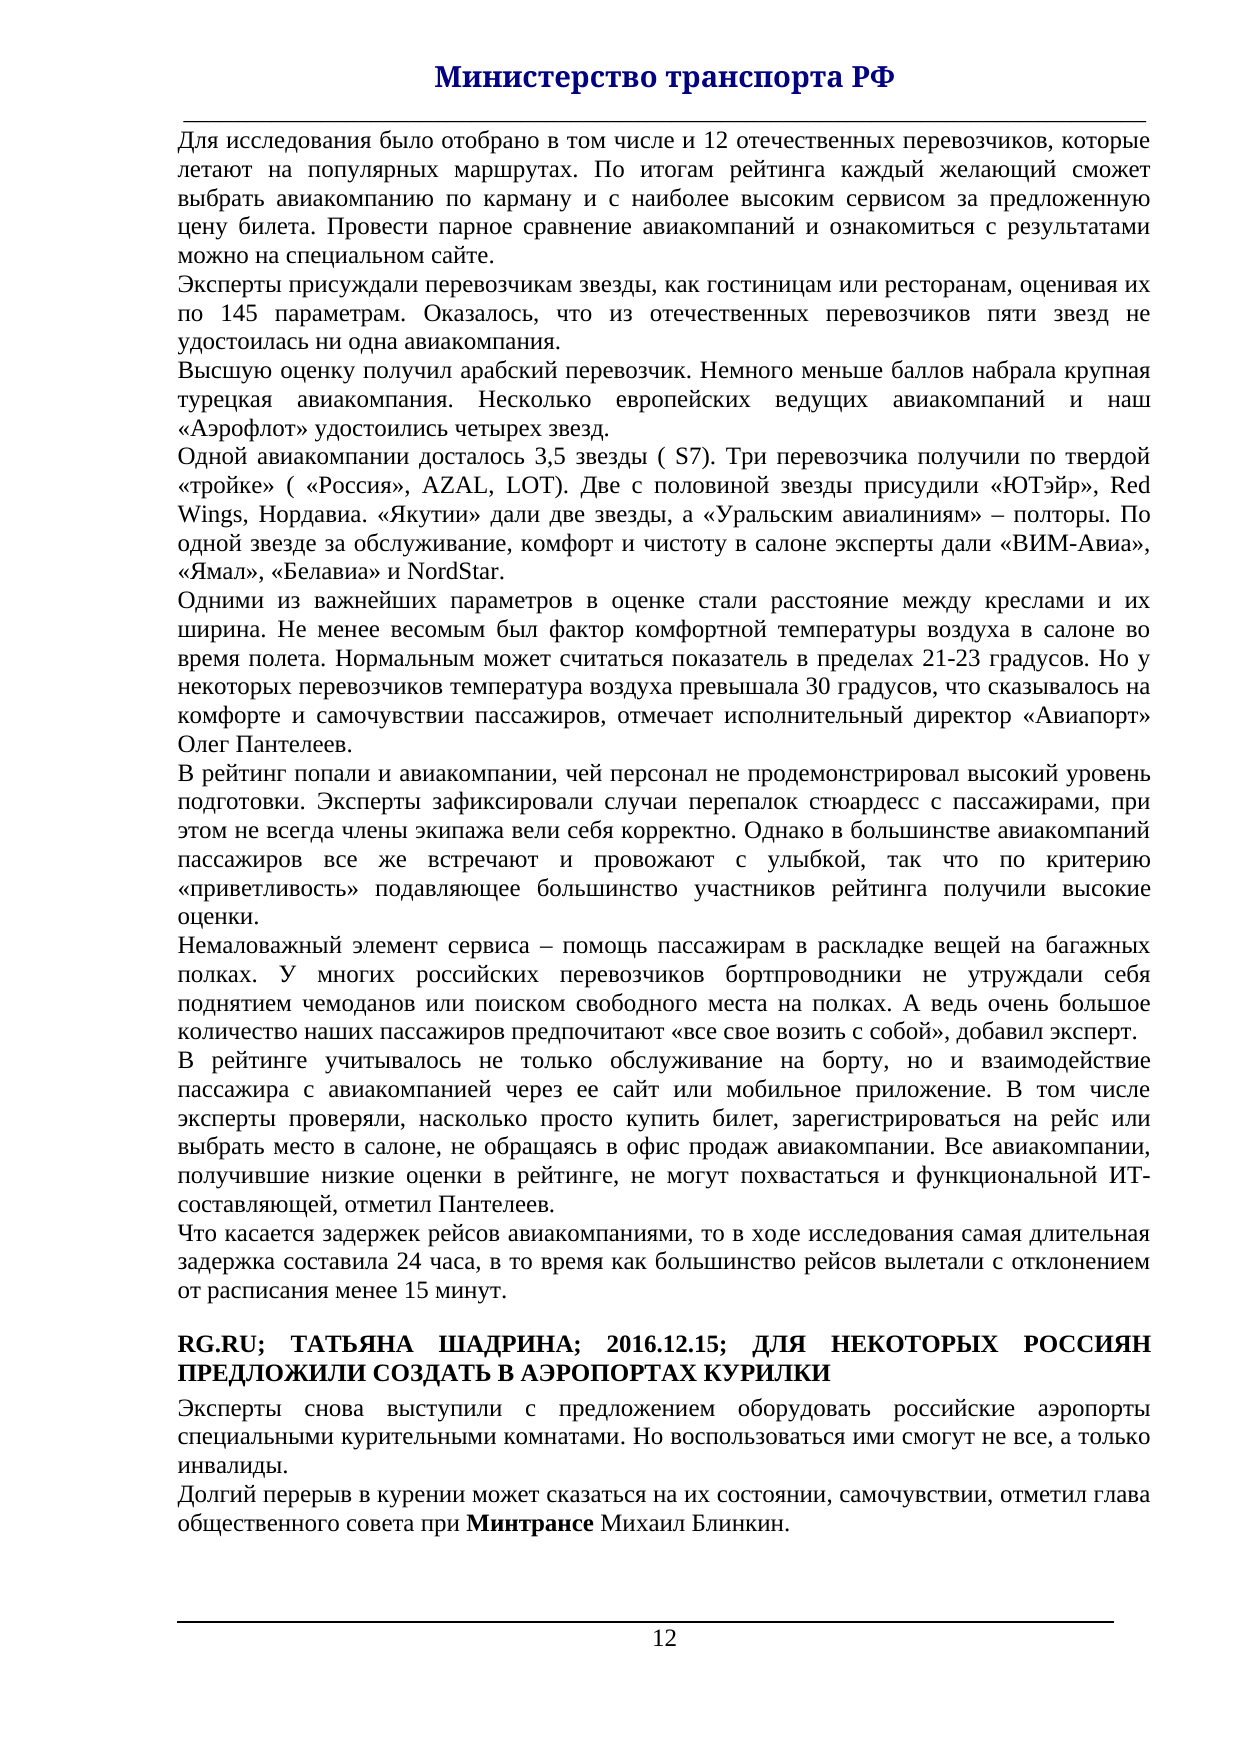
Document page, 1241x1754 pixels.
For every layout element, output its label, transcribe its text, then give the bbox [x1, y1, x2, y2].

text В рейтинге учитывалось не только обслуживание на борту, но и взаимодействие пассажира с авиакомпанией через ее сайт или мобильное приложение. В том числе эксперты проверяли, насколько просто купить билет, зарегистрироваться на рейс или выбрать место в салоне, не обращаясь в офис продаж авиакомпании. Все авиакомпании, получившие низкие оценки в рейтинге, не могут похвастаться и функциональной ИТ-составляющей, отметил Пантелеев. [177, 1045, 1152, 1218]
text Одними из важнейших параметров в оценке стали расстояние между креслами и их ширина. Не менее весомым был фактор комфортной температуры воздуха в салоне во время полета. Нормальным может считаться показатель в пределах 21-23 градусов. Но у некоторых перевозчиков температура воздуха превышала 30 градусов, что сказывалось на комфорте и самочувствии пассажиров, отмечает исполнительный директор «Авиапорт» Олег Пантелеев. [177, 585, 1152, 758]
subtitle RG.RU; ТАТЬЯНА ШАДРИНА; 2016.12.15; ДЛЯ НЕКОТОРЫХ РОССИЯН ПРЕДЛОЖИЛИ СОЗДАТЬ В АЭРОПОРТАХ КУРИЛКИ [177, 1329, 1152, 1386]
text Эксперты присуждали перевозчикам звезды, как гостиницам или ресторанам, оценивая их по 145 параметрам. Оказалось, что из отечественных перевозчиков пяти звезд не удостоилась ни одна авиакомпания. [177, 269, 1152, 355]
text Одной авиакомпании досталось 3,5 звезды ( S7). Три перевозчика получили по твердой «тройке» ( «Россия», AZAL, LOT). Две с половиной звезды присудили «ЮТэйр», Red Wings, Нордавиа. «Якутии» дали две звезды, а «Уральским авиалиниям» – полторы. По одной звезде за обслуживание, комфорт и чистоту в салоне эксперты дали «ВИМ-Авиа», «Ямал», «Белавиа» и NordStar. [177, 441, 1152, 585]
text Высшую оценку получил арабский перевозчик. Немного меньше баллов набрала крупная турецкая авиакомпания. Несколько европейских ведущих авиакомпаний и наш «Аэрофлот» удостоились четырех звезд. [177, 355, 1152, 441]
text В рейтинг попали и авиакомпании, чей персонал не продемонстрировал высокий уровень подготовки. Эксперты зафиксировали случаи перепалок стюардесс с пассажирами, при этом не всегда члены экипажа вели себя корректно. Однако в большинстве авиакомпаний пассажиров все же встречают и провожают с улыбкой, так что по критерию «приветливость» подавляющее большинство участников рейтинга получили высокие оценки. [177, 758, 1152, 930]
text Что касается задержек рейсов авиакомпаниями, то в ходе исследования самая длительная задержка составила 24 часа, в то время как большинство рейсов вылетали с отклонением от расписания менее 15 минут. [177, 1218, 1152, 1304]
text Для исследования было отобрано в том числе и 12 отечественных перевозчиков, которые летают на популярных маршрутах. По итогам рейтинга каждый желающий сможет выбрать авиакомпанию по карману и с наиболее высоким сервисом за предложенную цену билета. Провести парное сравнение авиакомпаний и ознакомиться с результатами можно на специальном сайте. [177, 125, 1152, 269]
text Эксперты снова выступили с предложением оборудовать российские аэропорты специальными курительными комнатами. Но воспользоваться ими смогут не все, а только инвалиды. [177, 1393, 1152, 1479]
text Немаловажный элемент сервиса – помощь пассажирам в раскладке вещей на багажных полках. У многих российских перевозчиков бортпроводники не утруждали себя поднятием чемоданов или поиском свободного места на полках. А ведь очень большое количество наших пассажиров предпочитают «все свое возить с собой», добавил эксперт. [177, 930, 1152, 1045]
text Долгий перерыв в курении может сказаться на их состоянии, самочувствии, отметил глава общественного совета при Минтрансе Михаил Блинкин. [177, 1479, 1152, 1536]
